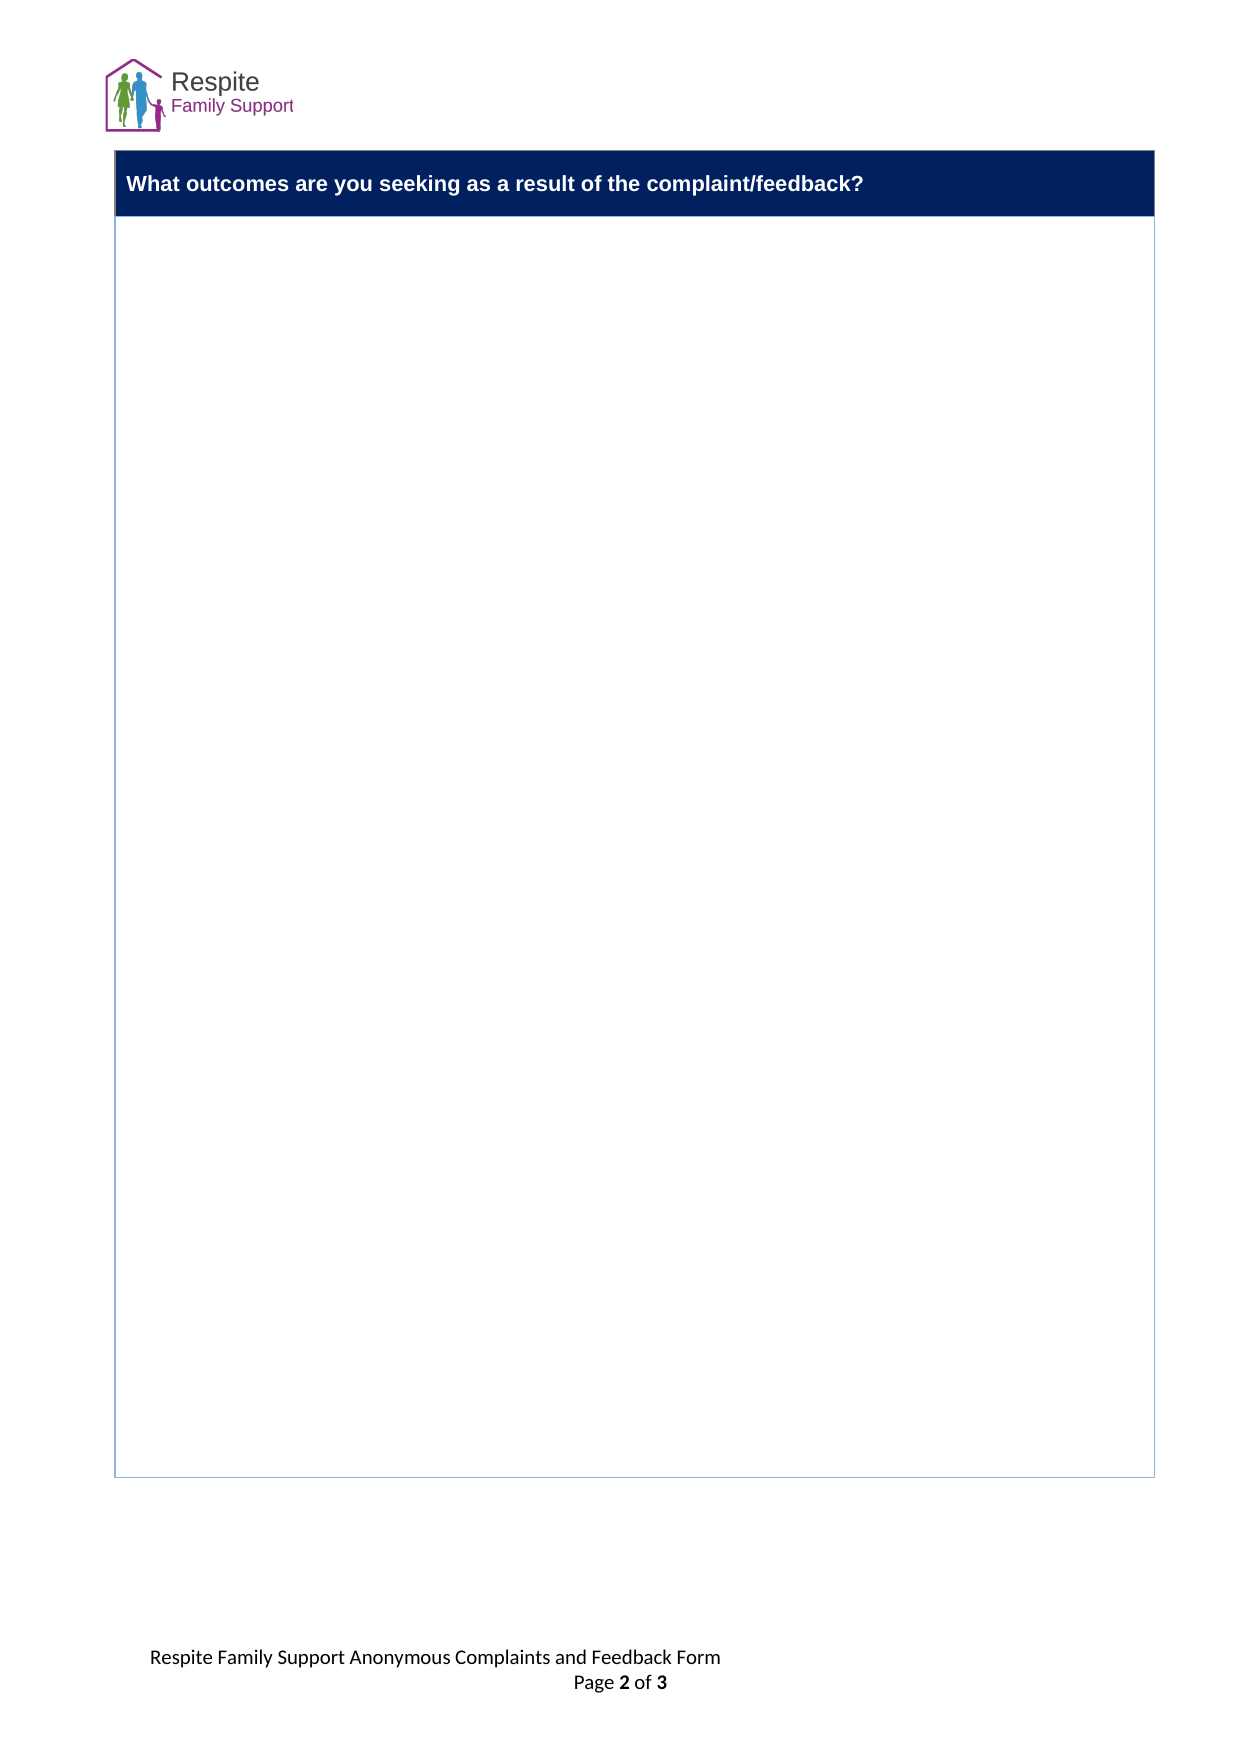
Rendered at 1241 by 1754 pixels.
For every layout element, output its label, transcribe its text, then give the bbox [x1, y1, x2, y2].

table_cell [116, 217, 1154, 1477]
table_header What outcomes are you seeking as a result of the complaint/feedback? [116, 151, 1154, 216]
picture [105, 59, 294, 132]
